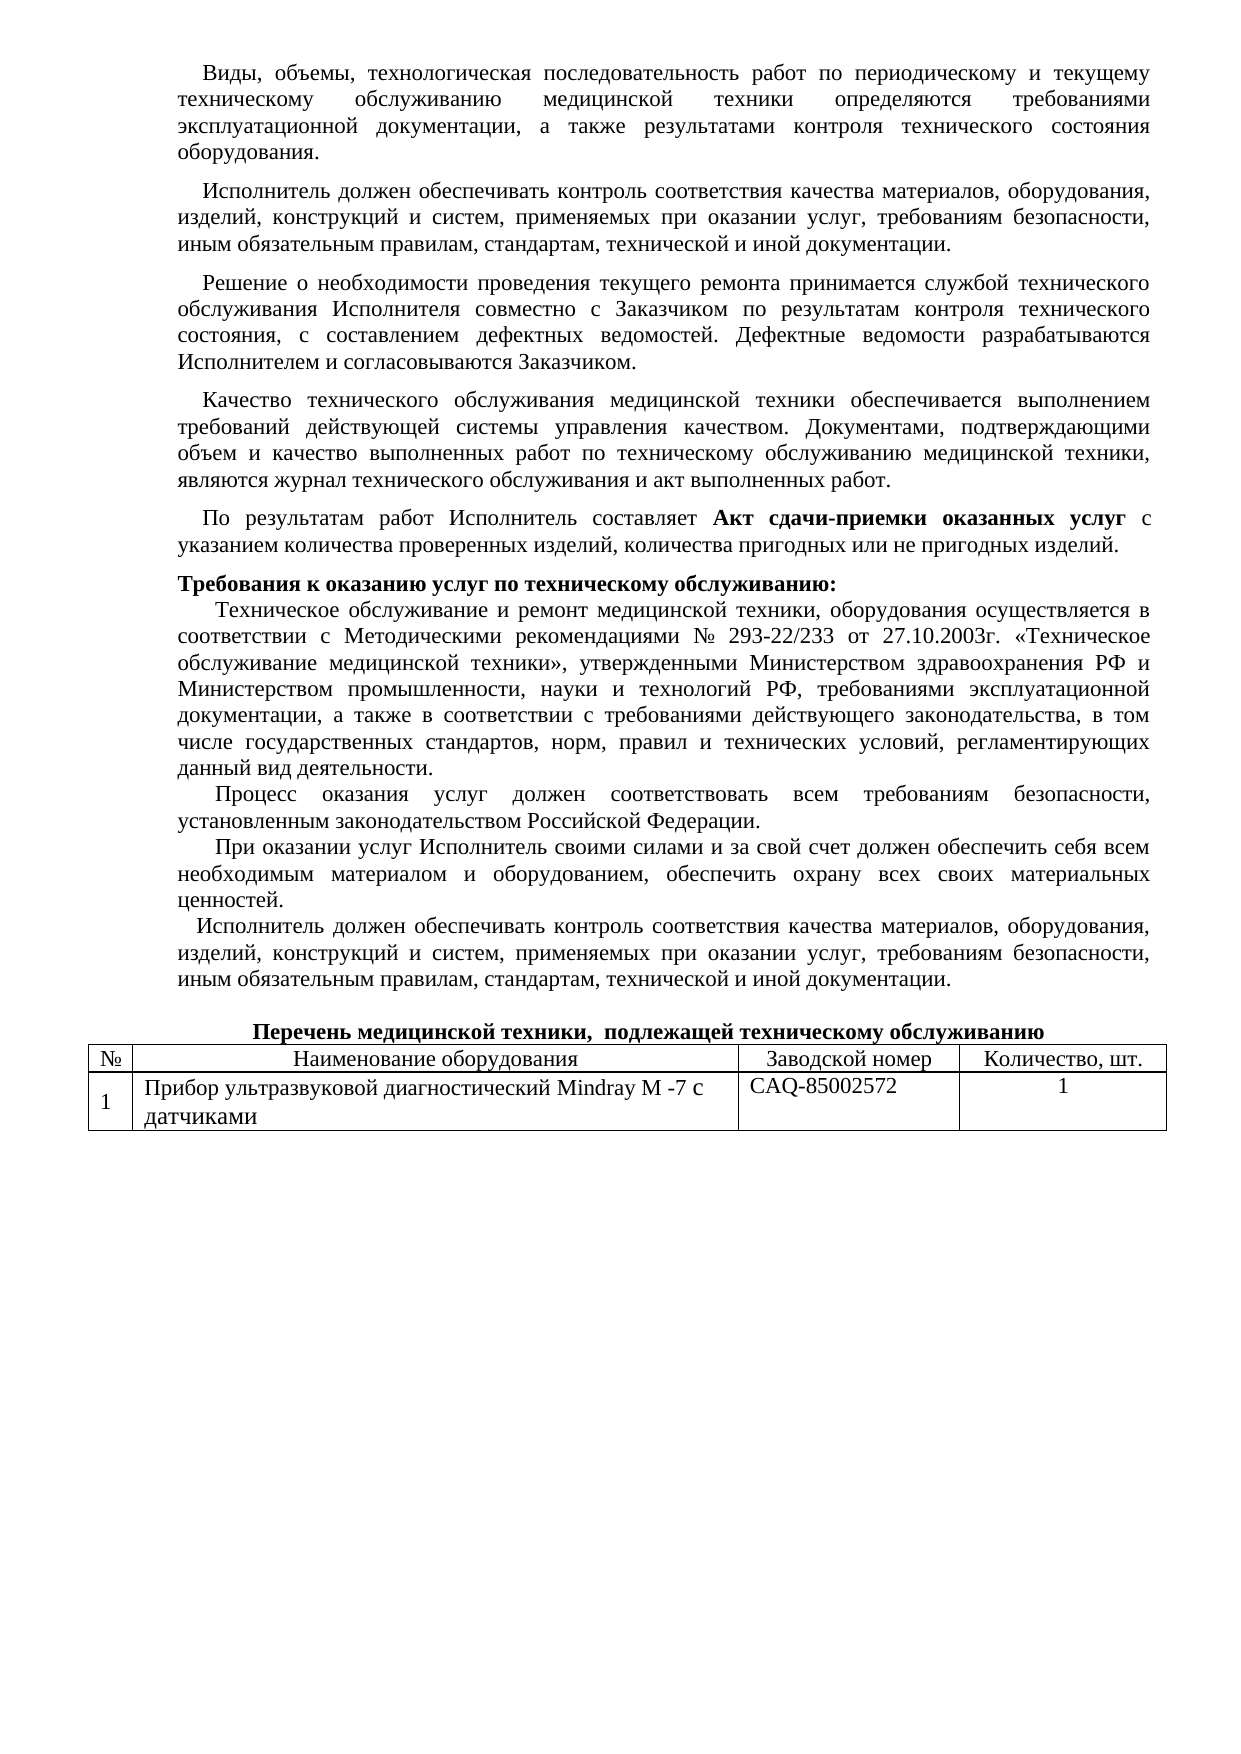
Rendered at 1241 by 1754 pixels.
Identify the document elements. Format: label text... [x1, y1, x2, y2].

table_header № [89, 1045, 132, 1071]
table_cell 1 [960, 1073, 1166, 1130]
text Перечень медицинской техники, подлежащей техническому обслуживанию [252, 1018, 1156, 1044]
text Требования к оказанию услуг по техническому обслуживанию: [177, 570, 1152, 596]
table_header Количество, шт. [960, 1045, 1166, 1071]
table_header Заводской номер [739, 1045, 959, 1071]
text Решение о необходимости проведения текущего ремонта принимается службой технического обслуживания Исполнителя совместно с Заказчиком по результатам контроля технического состояния, с составлением дефектных ведомостей. Дефектные ведомости разрабатываются Исполнителем и согласовываются Заказчиком. [177, 269, 1152, 374]
text Виды, объемы, технологическая последовательность работ по периодическому и текущему техническому обслуживанию медицинской техники определяются требованиями эксплуатационной документации, а также результатами контроля технического состояния оборудования. [177, 59, 1152, 164]
text Исполнитель должен обеспечивать контроль соответствия качества материалов, оборудования, изделий, конструкций и систем, применяемых при оказании услуг, требованиям безопасности, иным обязательным правилам, стандартам, технической и иной документации. [177, 912, 1152, 991]
text Процесс оказания услуг должен соответствовать всем требованиям безопасности, установленным законодательством Российской Федерации. [177, 781, 1152, 833]
text При оказании услуг Исполнитель своими силами и за свой счет должен обеспечить себя всем необходимым материалом и оборудованием, обеспечить охрану всех своих материальных ценностей. [177, 833, 1152, 912]
table_cell CAQ-85002572 [739, 1073, 959, 1130]
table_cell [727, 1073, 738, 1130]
text По результатам работ Исполнитель составляет Акт сдачи-приемки оказанных услуг с указанием количества проверенных изделий, количества пригодных или не пригодных изделий. [177, 504, 1152, 557]
table_header Наименование оборудования [133, 1045, 738, 1071]
text Техническое обслуживание и ремонт медицинской техники, оборудования осуществляется в соответствии с Методическими рекомендациями № 293-22/233 от 27.10.2003г. «Техническое обслуживание медицинской техники», утвержденными Министерством здравоохранения РФ и Министерством промышленности, науки и технологий РФ, требованиями эксплуатационной документации, а также в соответствии с требованиями действующего законодательства, в том числе государственных стандартов, норм, правил и технических условий, регламентирующих данный вид деятельности. [177, 596, 1152, 781]
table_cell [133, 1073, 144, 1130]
text Исполнитель должен обеспечивать контроль соответствия качества материалов, оборудования, изделий, конструкций и систем, применяемых при оказании услуг, требованиям безопасности, иным обязательным правилам, стандартам, технической и иной документации. [177, 177, 1152, 256]
table_cell 1 [89, 1073, 132, 1130]
text Качество технического обслуживания медицинской техники обеспечивается выполнением требований действующей системы управления качеством. Документами, подтверждающими объем и качество выполненных работ по техническому обслуживанию медицинской техники, являются журнал технического обслуживания и акт выполненных работ. [177, 387, 1152, 492]
